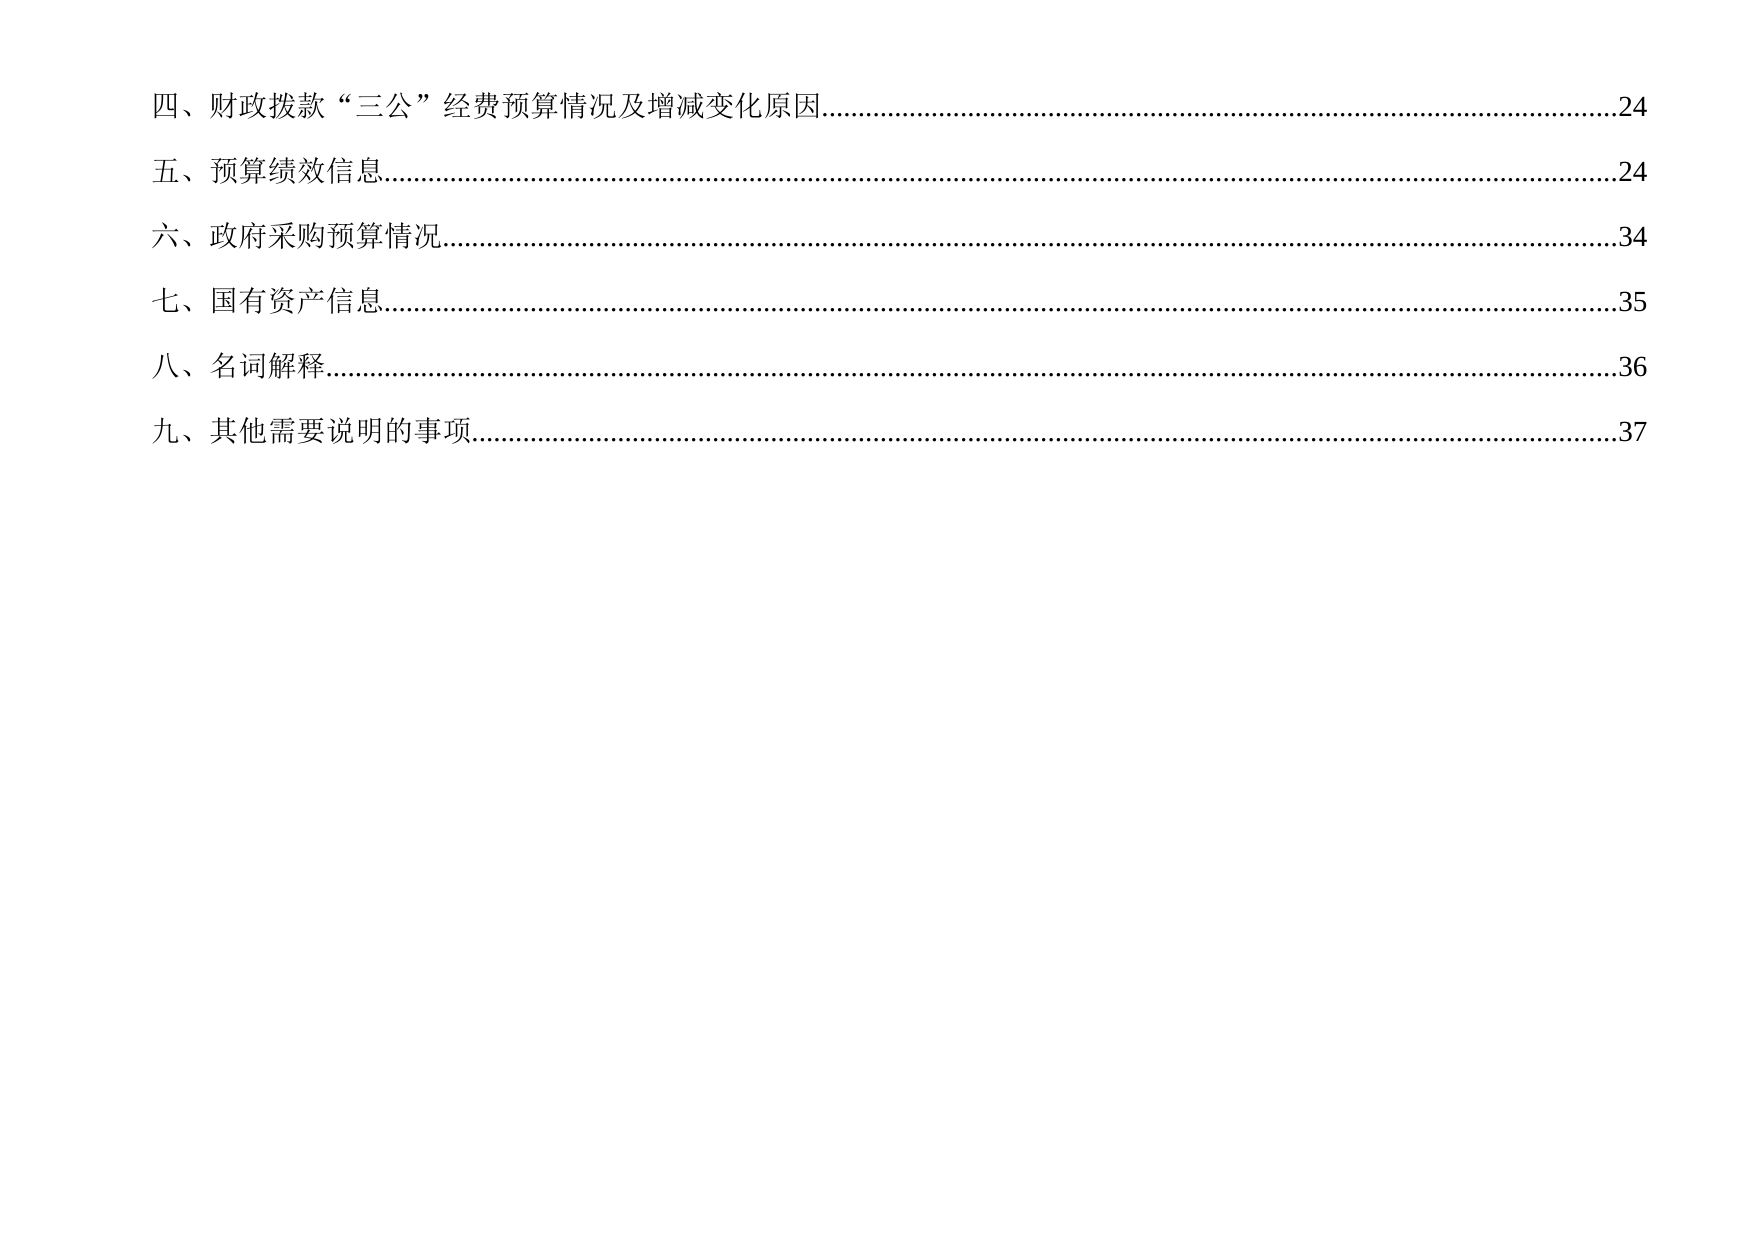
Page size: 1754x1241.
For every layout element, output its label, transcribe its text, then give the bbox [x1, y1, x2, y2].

text 八、名词解释 36 [150, 332, 1648, 397]
text 七、国有资产信息 35 [150, 267, 1648, 332]
text 六、政府采购预算情况 34 [150, 202, 1648, 267]
text 九、其他需要说明的事项 37 [150, 397, 1648, 462]
text 四、财政拨款“三公”经费预算情况及增减变化原因 24 [150, 72, 1648, 137]
text 五、预算绩效信息 24 [150, 137, 1648, 202]
